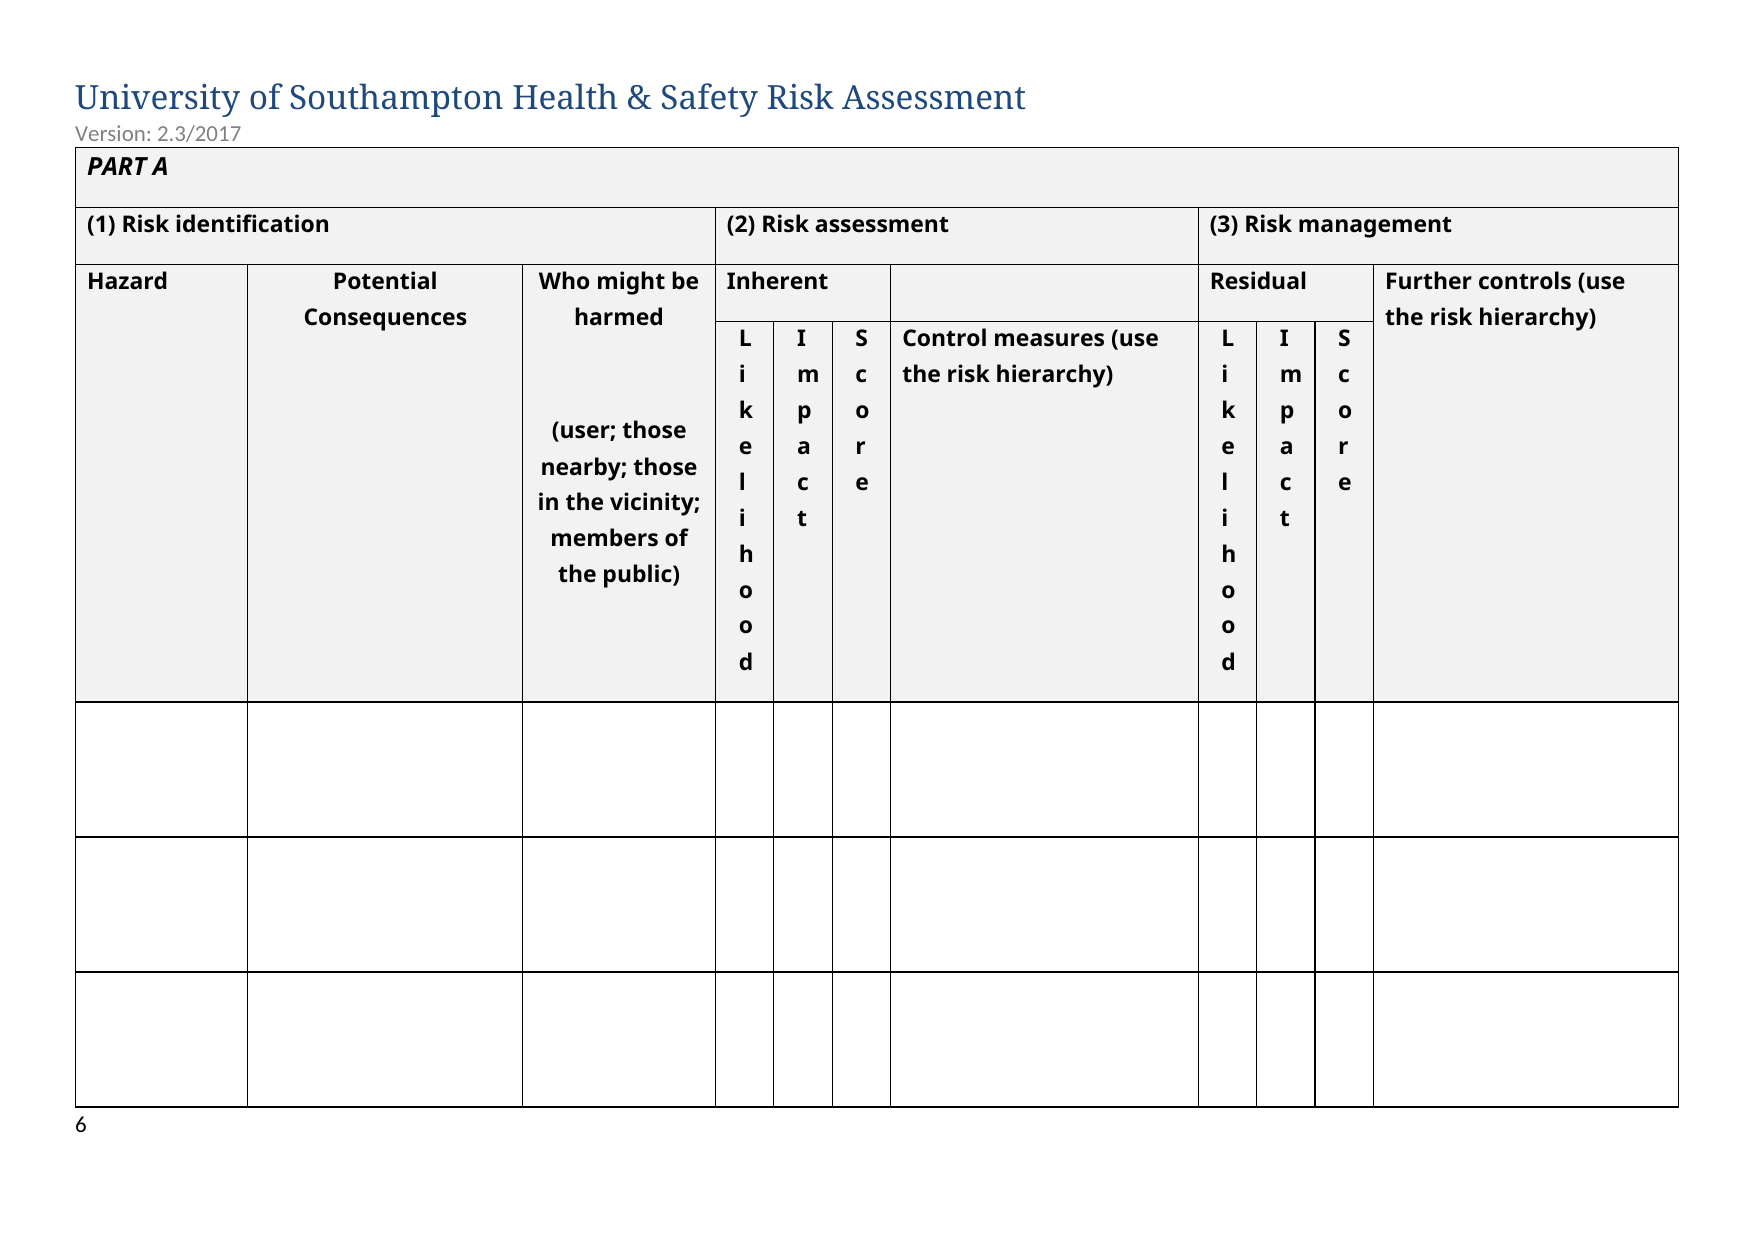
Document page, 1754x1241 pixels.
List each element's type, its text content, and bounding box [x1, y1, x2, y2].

table_cell Score [1316, 322, 1373, 701]
table_cell [891, 838, 1198, 971]
table_cell [833, 838, 890, 971]
table_cell [833, 973, 890, 1106]
table_cell [1374, 973, 1678, 1106]
table_cell [1316, 973, 1373, 1106]
table_cell Potential Consequences [248, 265, 522, 701]
table_cell [1199, 973, 1256, 1106]
table_cell [523, 703, 715, 836]
table_cell [891, 703, 1198, 836]
table_cell (2) Risk assessment [716, 208, 1198, 264]
table_cell [248, 838, 522, 971]
table_cell [891, 265, 1198, 321]
table_cell [774, 838, 832, 971]
table_cell [1316, 703, 1373, 836]
table_cell [891, 973, 1198, 1106]
table_cell [1199, 838, 1256, 971]
table_cell [716, 838, 773, 971]
table_cell [1316, 838, 1373, 971]
table_cell [248, 703, 522, 836]
table_cell [1257, 838, 1314, 971]
table_cell [774, 973, 832, 1106]
table_cell [1374, 703, 1678, 836]
table_cell [716, 703, 773, 836]
table_cell Control measures (use the risk hierarchy) [891, 322, 1198, 701]
table_cell [523, 973, 715, 1106]
table_cell Who might be harmed (user; those nearby; those in the vicinity; members of the public) [523, 265, 715, 701]
table_cell [76, 838, 247, 971]
table_cell Residual [1199, 265, 1373, 321]
table_cell (3) Risk management [1199, 208, 1678, 264]
table_cell Score [833, 322, 890, 701]
table_cell Likelihood [1199, 322, 1256, 701]
table_cell [76, 973, 247, 1106]
table_cell Likelihood [716, 322, 773, 701]
table_cell Impact [1257, 322, 1314, 701]
table_cell [833, 703, 890, 836]
table_cell Impact [774, 322, 832, 701]
table_cell [1374, 838, 1678, 971]
table_cell Hazard [76, 265, 247, 701]
table_cell Inherent [716, 265, 890, 321]
table_cell [1199, 703, 1256, 836]
table_cell [76, 703, 247, 836]
table_cell [248, 973, 522, 1106]
table_cell [1257, 703, 1314, 836]
table_cell [774, 703, 832, 836]
table_cell (1) Risk identification [76, 208, 715, 264]
table_cell [716, 973, 773, 1106]
table_cell [523, 838, 715, 971]
table_header PART A [76, 148, 1678, 207]
table_cell Further controls (use the risk hierarchy) [1374, 265, 1678, 701]
table_cell [1257, 973, 1314, 1106]
